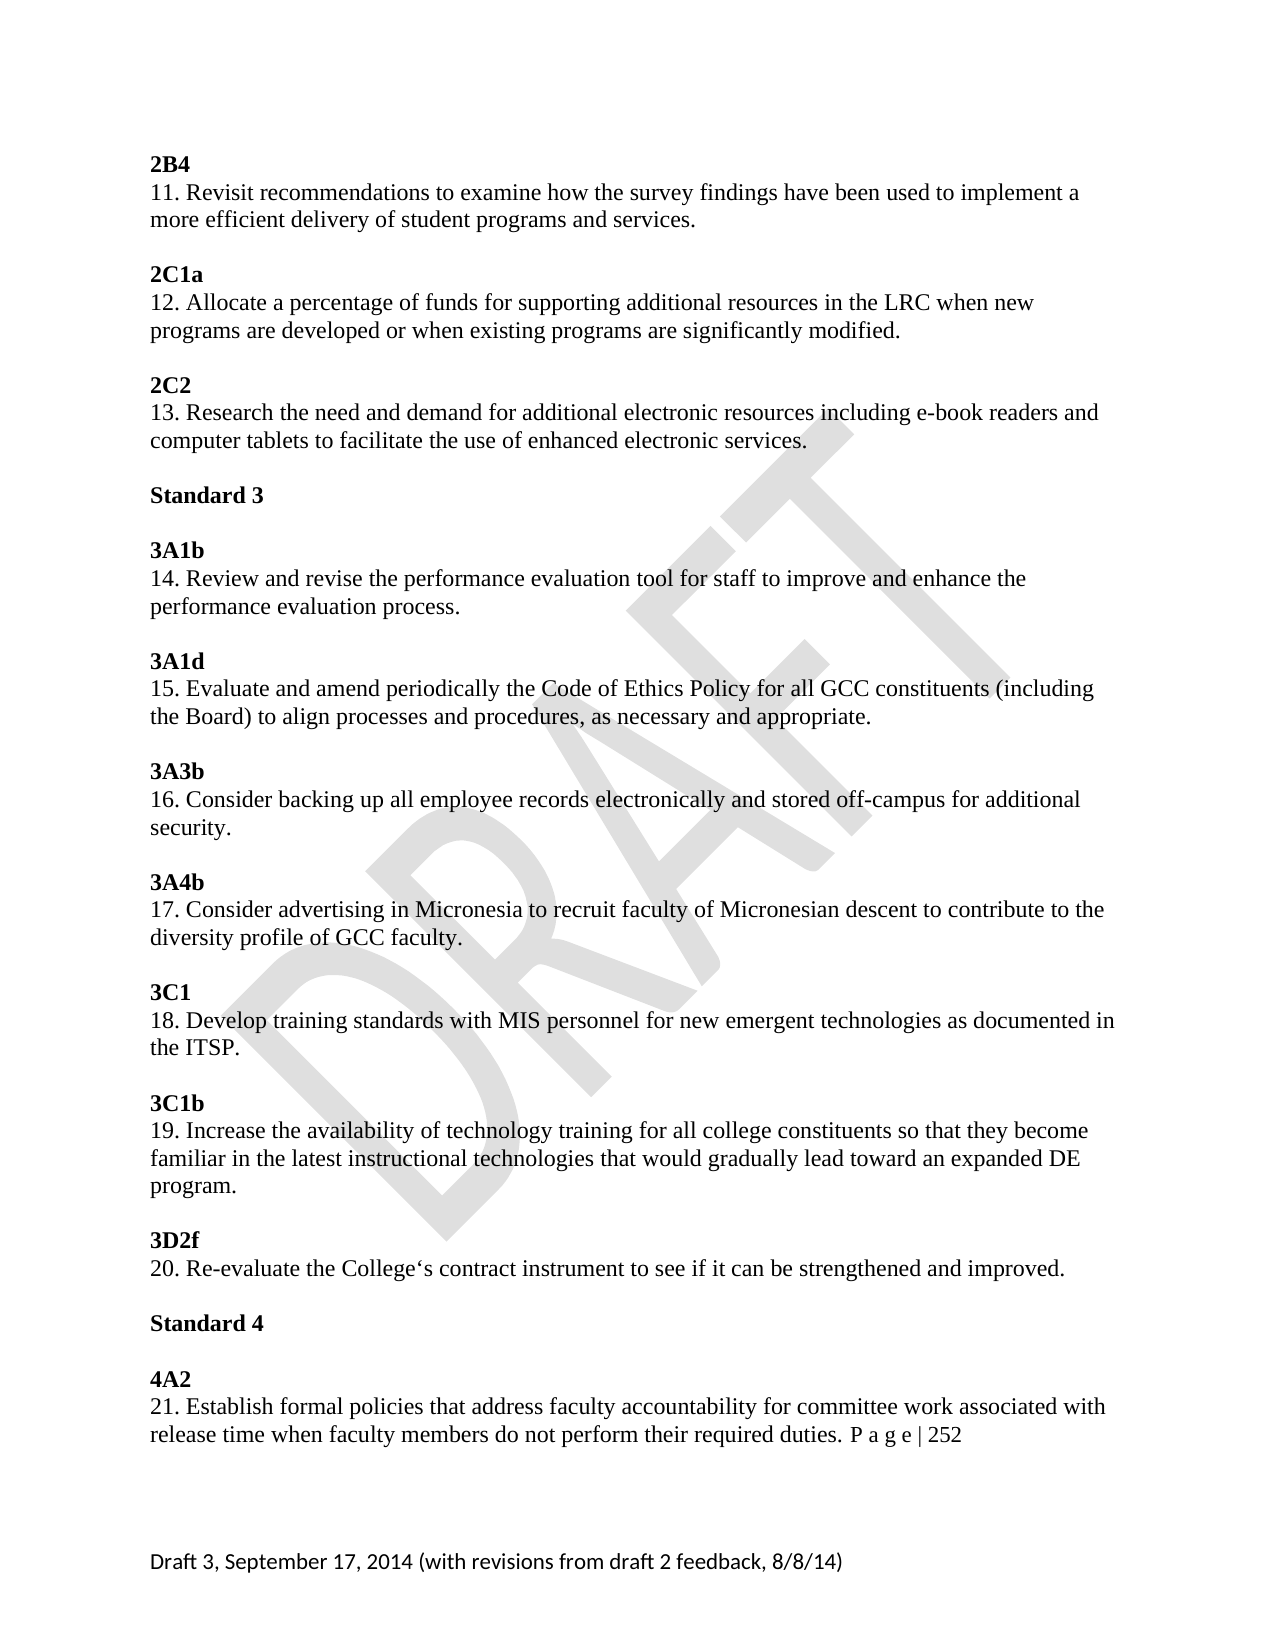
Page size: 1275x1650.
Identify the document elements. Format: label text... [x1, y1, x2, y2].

text 13. Research the need and demand for additional electronic resources including e-book readers and computer tablets to facilitate the use of enhanced electronic services. [150, 398, 1125, 454]
text 16. Consider backing up all employee records electronically and stored off-campus for additional security. [150, 785, 1125, 840]
text 14. Review and revise the performance evaluation tool for staff to improve and enhance the performance evaluation process. [150, 564, 1125, 619]
text 17. Consider advertising in Micronesia to recruit faculty of Micronesian descent to contribute to the diversity profile of GCC faculty. [150, 895, 1125, 951]
text 11. Revisit recommendations to examine how the survey findings have been used to implement a more efficient delivery of student programs and services. [150, 178, 1125, 233]
text 3A3b [150, 757, 1125, 785]
text 18. Develop training standards with MIS personnel for new emergent technologies as documented in the ITSP. [150, 1006, 1125, 1061]
text Standard 4 [150, 1309, 1125, 1337]
text 12. Allocate a percentage of funds for supporting additional resources in the LRC when new programs are developed or when existing programs are significantly modified. [150, 288, 1125, 343]
text 3A4b [150, 868, 1125, 895]
text 2C2 [150, 371, 1125, 398]
text 15. Evaluate and amend periodically the Code of Ethics Policy for all GCC constituents (including the Board) to align processes and procedures, as necessary and appropriate. [150, 674, 1125, 730]
text 3A1b [150, 536, 1125, 564]
text 20. Re-evaluate the College‘s contract instrument to see if it can be strengthened and improved. [150, 1254, 1125, 1282]
text 2C1a [150, 260, 1125, 288]
text 3D2f [150, 1227, 1125, 1254]
text 2B4 [150, 150, 1125, 178]
text Standard 3 [150, 481, 1125, 509]
text 3A1d [150, 647, 1125, 674]
text 3C1b [150, 1088, 1125, 1116]
text 19. Increase the availability of technology training for all college constituents so that they become familiar in the latest instructional technologies that would gradually lead toward an expanded DE program. [150, 1116, 1125, 1199]
text 4A2 [150, 1364, 1125, 1392]
text 21. Establish formal policies that address faculty accountability for committee work associated with release time when faculty members do not perform their required duties. P a g e | 252 [150, 1392, 1125, 1447]
text 3C1 [150, 978, 1125, 1006]
